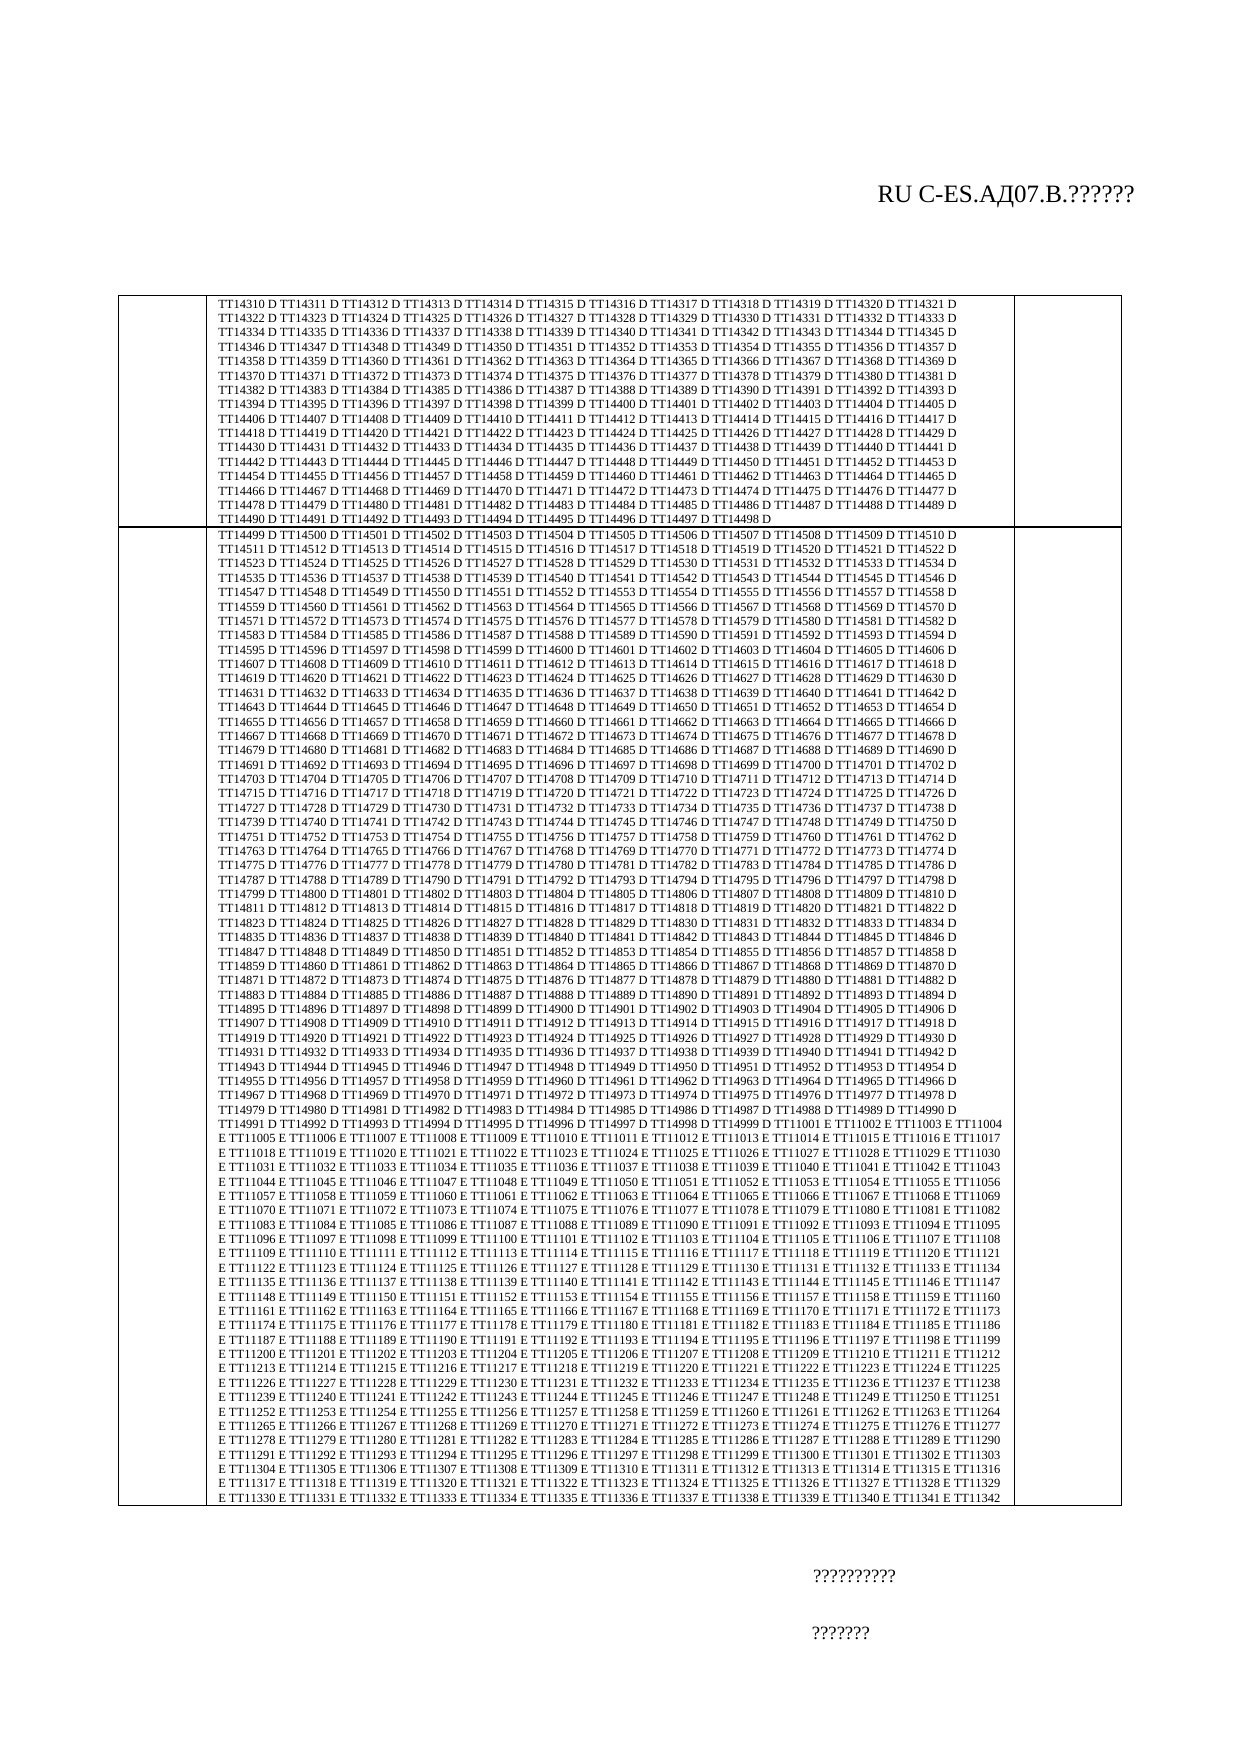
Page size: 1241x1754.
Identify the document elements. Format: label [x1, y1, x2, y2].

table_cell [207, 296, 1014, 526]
table_cell [119, 528, 206, 1505]
table_cell [1015, 528, 1121, 1505]
table_cell [119, 296, 206, 526]
table_cell [207, 528, 1014, 1505]
table_cell [1015, 296, 1121, 526]
